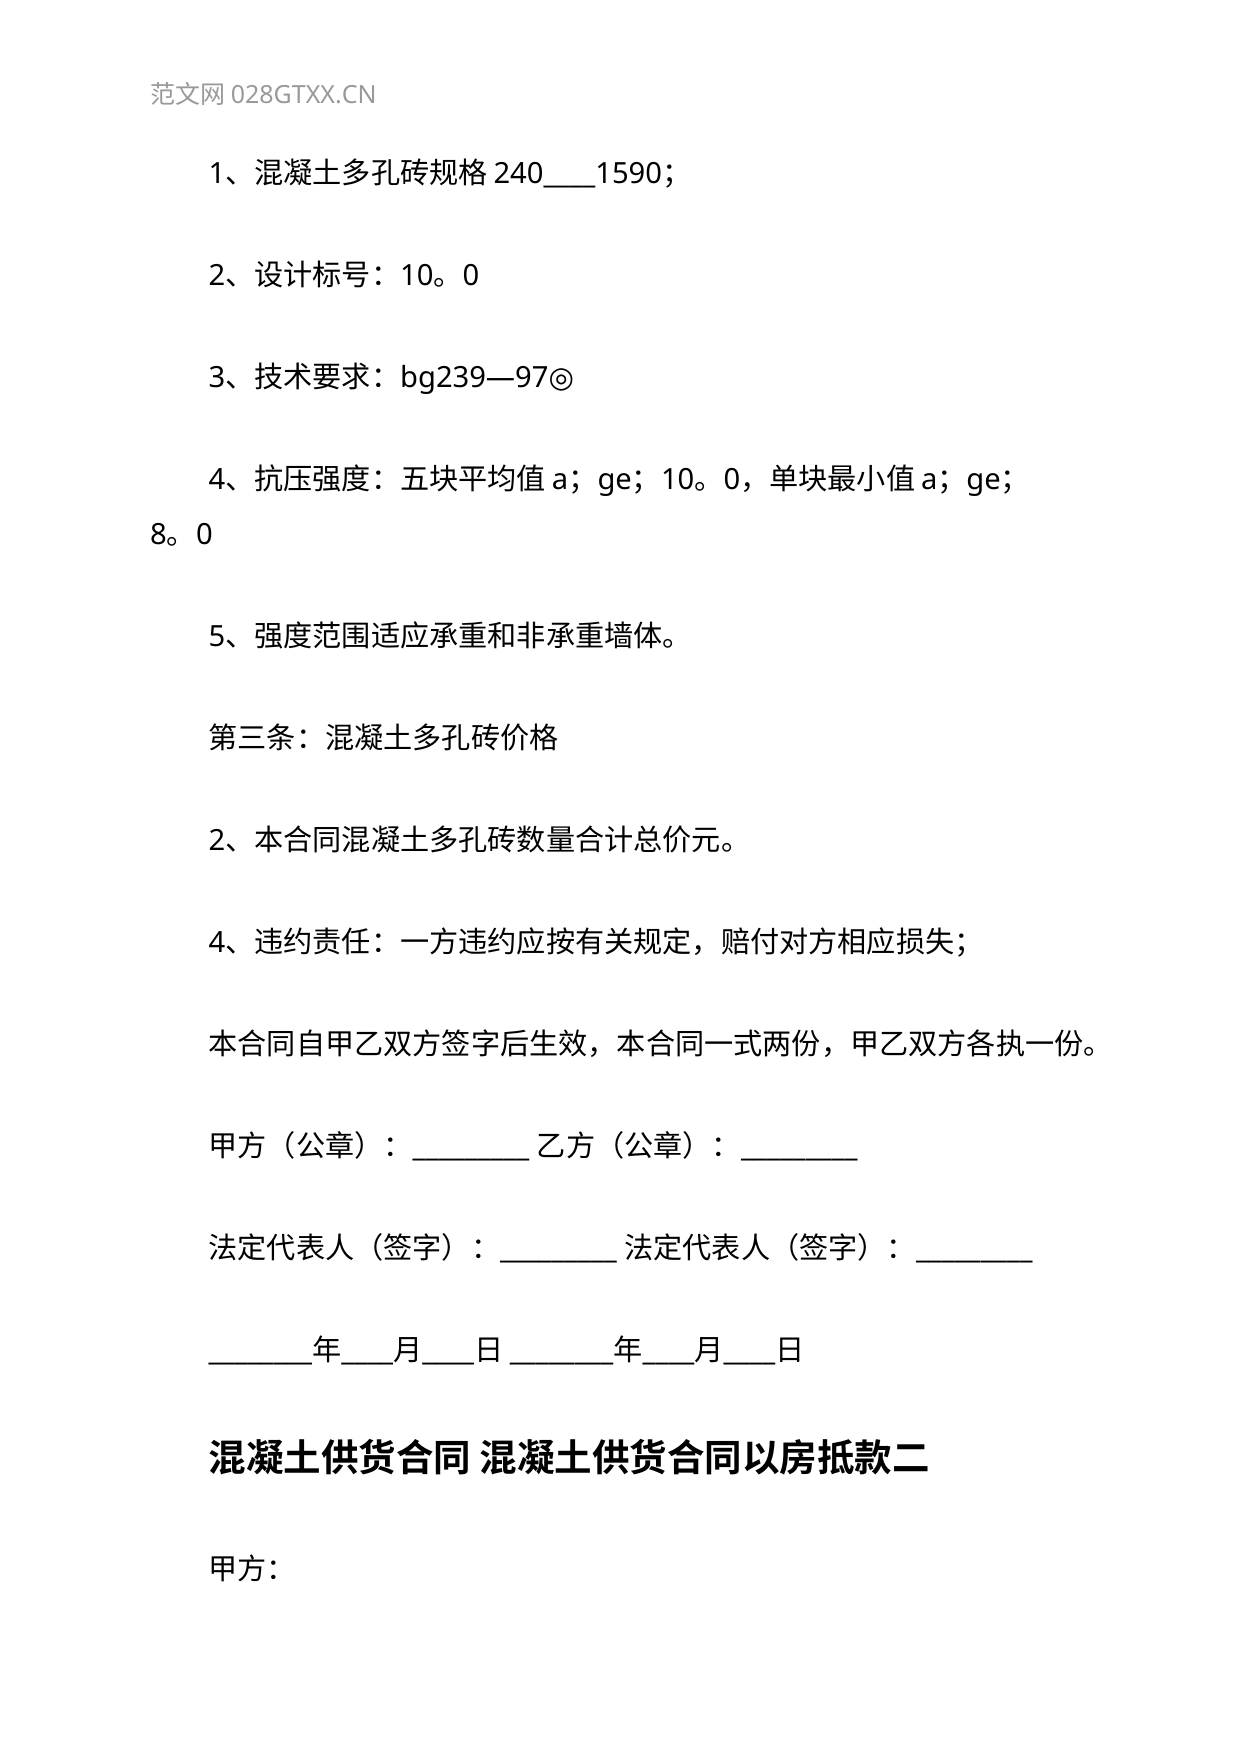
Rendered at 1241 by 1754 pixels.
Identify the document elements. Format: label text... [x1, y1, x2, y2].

text 混凝土供货合同 混凝土供货合同以房抵款二 [150, 1428, 1090, 1483]
text 2、设计标号：10。0 [150, 252, 1090, 294]
text 3、技术要求：bg239—97◎ [150, 354, 1090, 396]
text 甲方： [150, 1546, 1090, 1588]
text 第三条：混凝土多孔砖价格 [150, 715, 1090, 757]
text 2、本合同混凝土多孔砖数量合计总价元。 [150, 817, 1090, 859]
text 甲方（公章）：_________ 乙方（公章）：_________ [150, 1122, 1090, 1165]
text 本合同自甲乙双方签字后生效，本合同一式两份，甲乙双方各执一份。 [150, 1021, 1090, 1063]
text 法定代表人（签字）：_________ 法定代表人（签字）：_________ [150, 1224, 1090, 1267]
text 5、强度范围适应承重和非承重墙体。 [150, 613, 1090, 655]
text 1、混凝土多孔砖规格240____1590； [150, 150, 1090, 192]
text 4、抗压强度：五块平均值a；ge；10。0，单块最小值a；ge；8。0 [150, 456, 1090, 553]
text ________年____月____日 ________年____月____日 [150, 1326, 1090, 1369]
text 4、违约责任：一方违约应按有关规定，赔付对方相应损失； [150, 919, 1090, 961]
